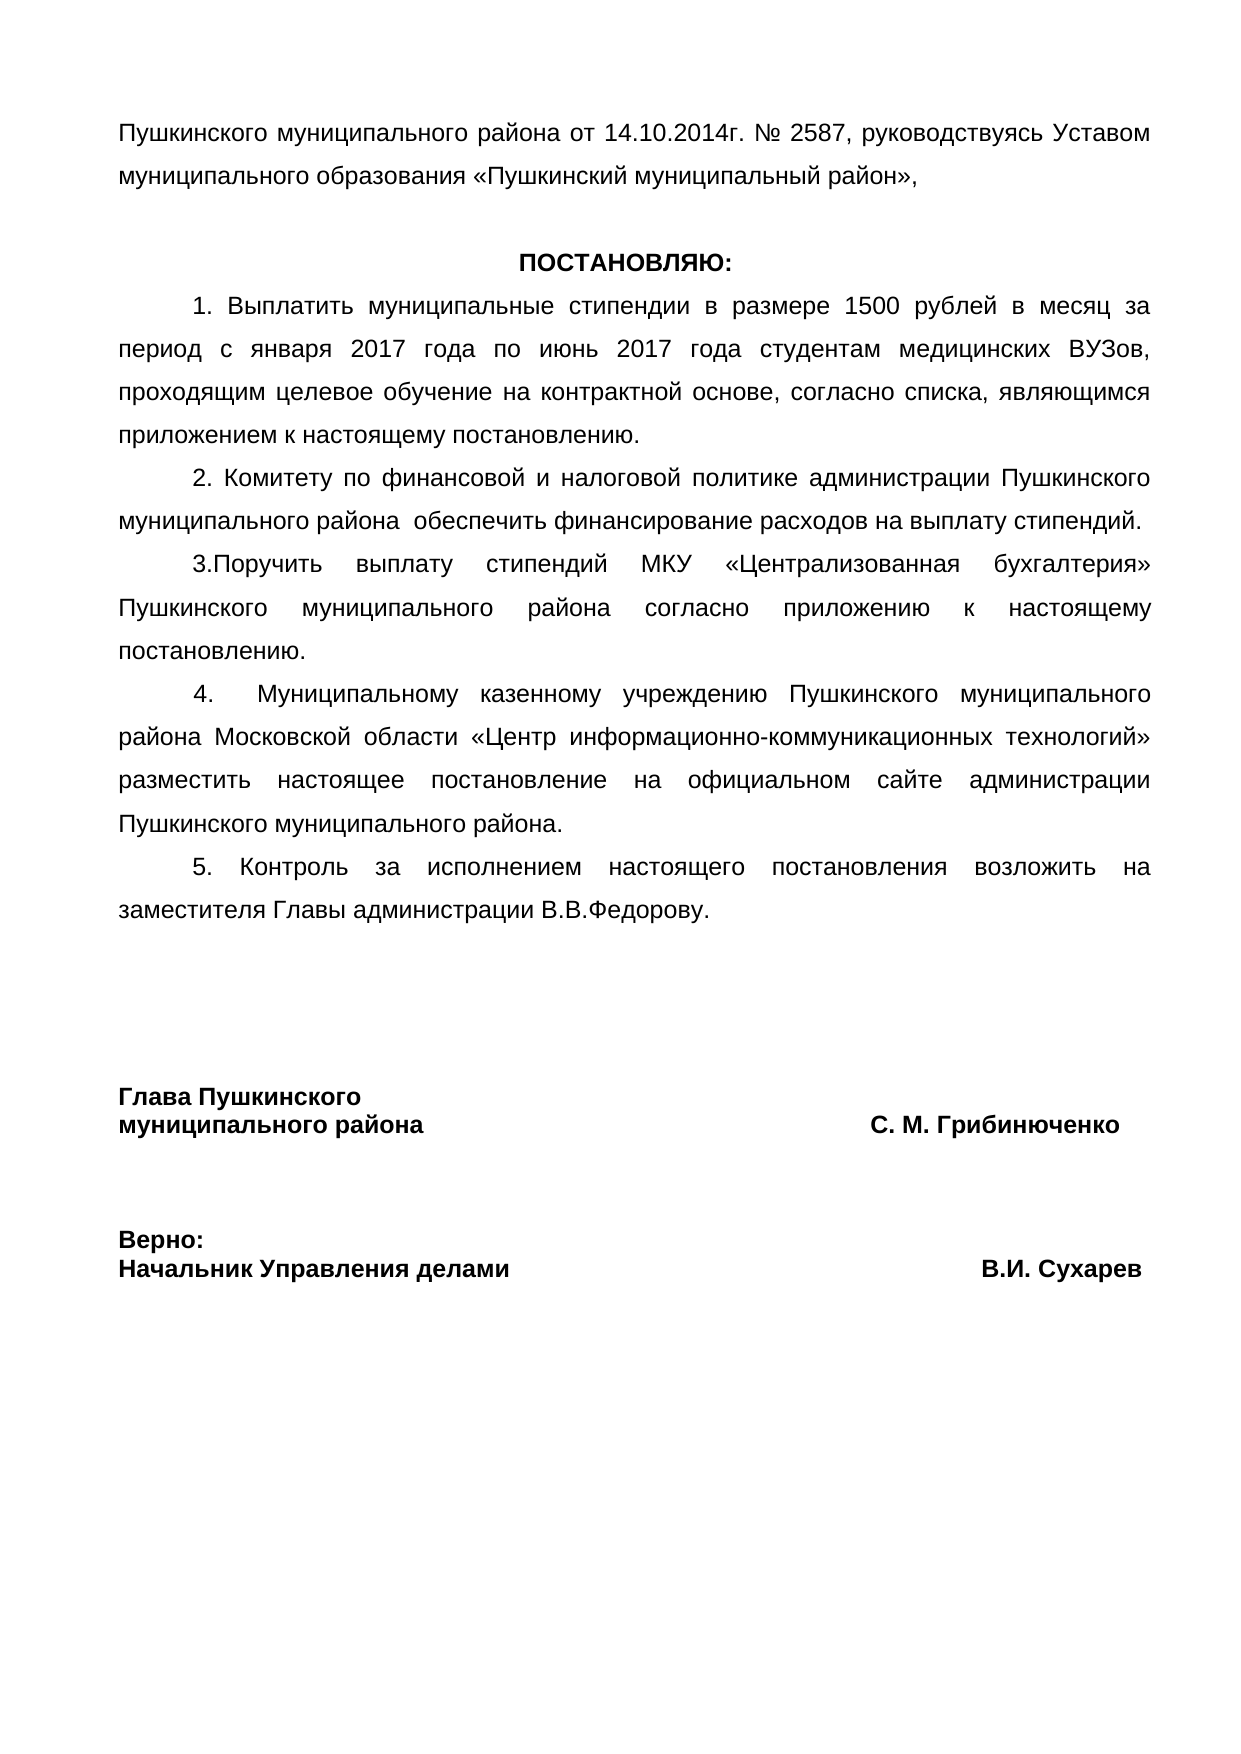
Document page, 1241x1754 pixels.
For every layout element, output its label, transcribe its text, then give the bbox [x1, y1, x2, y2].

text Начальник Управления делами В.И. Сухарев [118, 1254, 1152, 1283]
text 5. Контроль за исполнением настоящего постановления возложить на заместителя Главы администрации В.В.Федорову. [118, 852, 1152, 923]
text Верно: [118, 1225, 1152, 1254]
text 1. Выплатить муниципальные стипендии в размере 1500 рублей в месяц за период с января 2017 года по июнь 2017 года студентам медицинских ВУЗов, проходящим целевое обучение на контрактной основе, согласно списка, являющимся приложением к настоящему постановлению. [118, 291, 1152, 449]
text Глава Пушкинского [118, 1082, 1152, 1110]
text 2. Комитету по финансовой и налоговой политике администрации Пушкинского муниципального района обеспечить финансирование расходов на выплату стипендий. [118, 463, 1152, 535]
text 4. Муниципальному казенному учреждению Пушкинского муниципального района Московской области «Центр информационно-коммуникационных технологий» разместить настоящее постановление на официальном сайте администрации Пушкинского муниципального района. [118, 679, 1152, 837]
text 3.Поручить выплату стипендий МКУ «Централизованная бухгалтерия» Пушкинского муниципального района согласно приложению к настоящему постановлению. [118, 549, 1152, 665]
text муниципального района С. М. Грибинюченко [118, 1110, 1152, 1139]
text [118, 118, 1152, 190]
text ПОСТАНОВЛЯЮ: [99, 247, 1152, 276]
